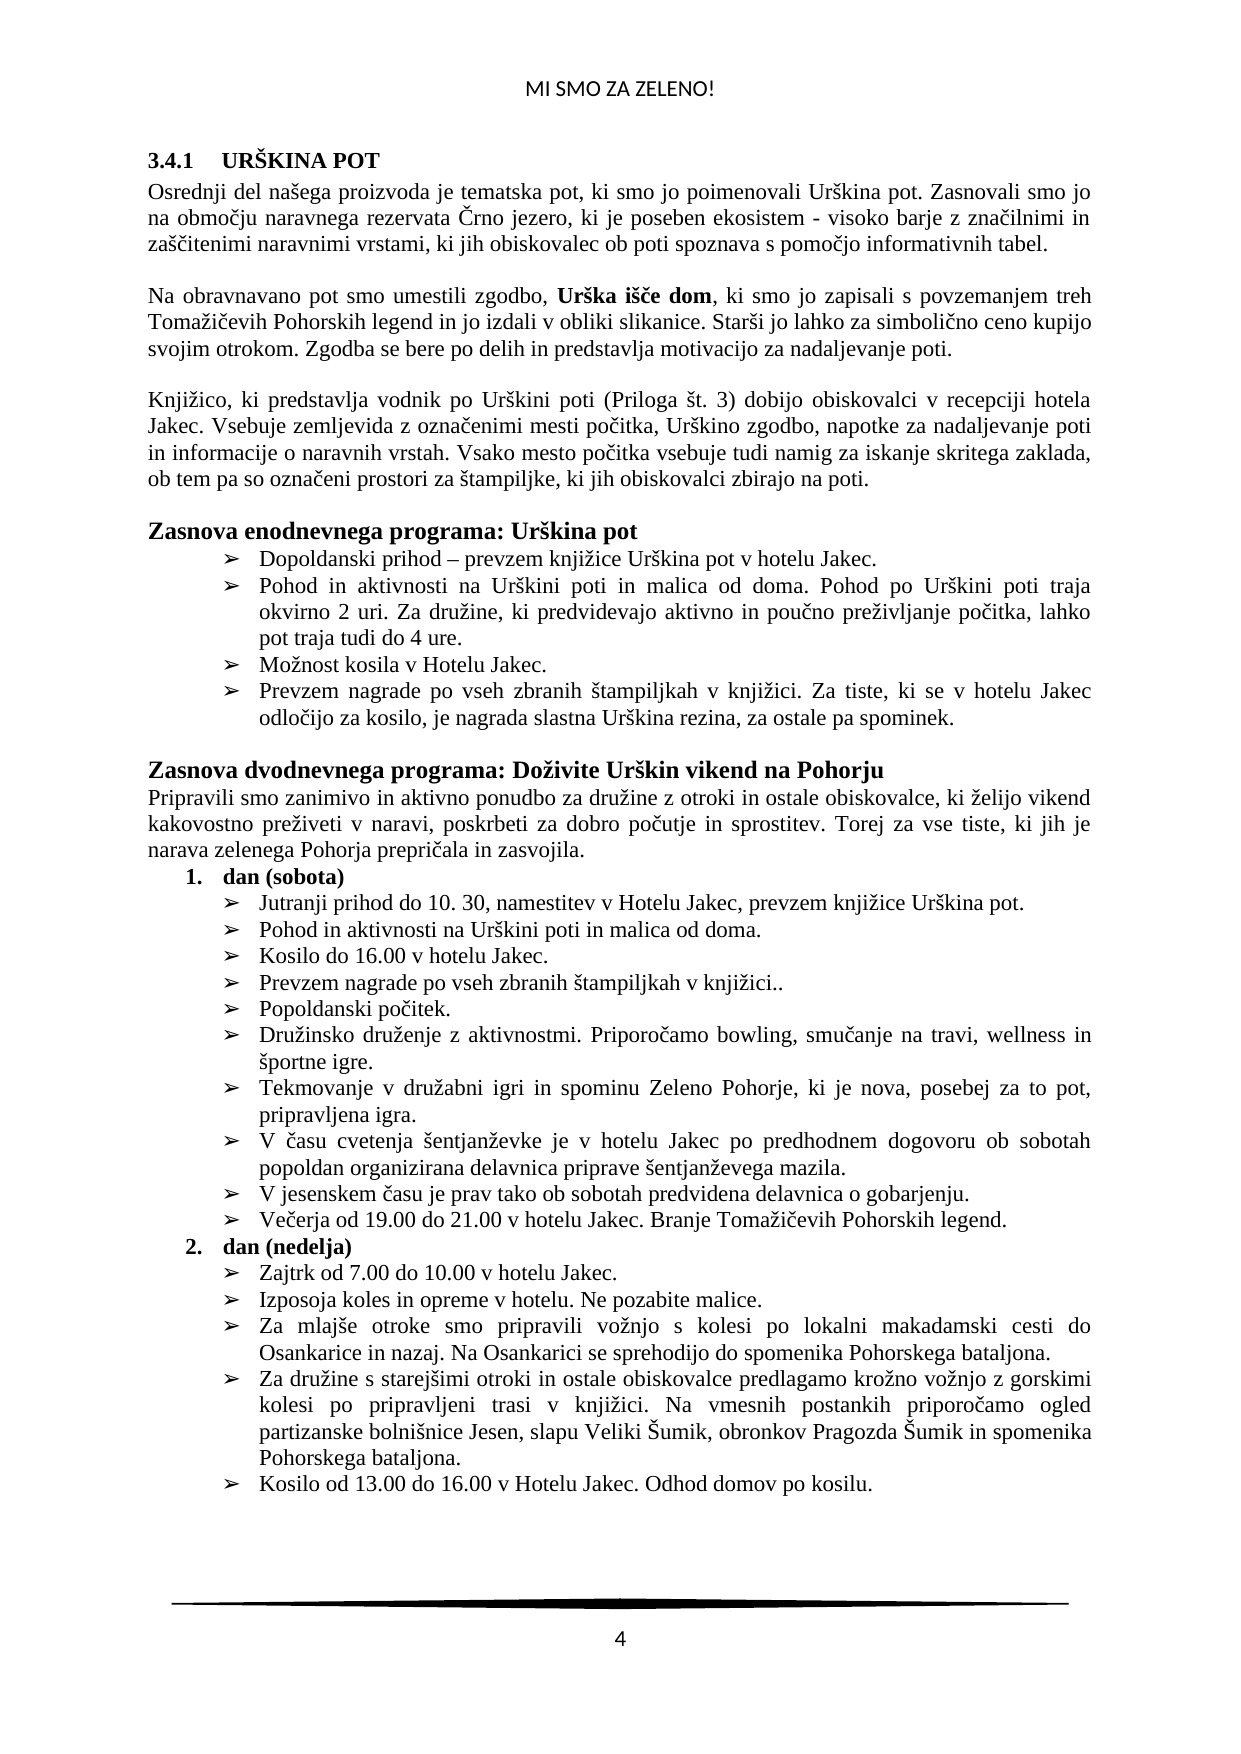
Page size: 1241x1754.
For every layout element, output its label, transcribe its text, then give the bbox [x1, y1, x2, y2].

text Na obravnavano pot smo umestili zgodbo, Urška išče dom, ki smo jo zapisali s povzemanjem treh Tomažičevih Pohorskih legend in jo izdali v obliki slikanice. Starši jo lahko za simbolično ceno kupijo svojim otrokom. Zgodba se bere po delih in predstavlja motivacijo za nadaljevanje poti. [148, 282, 1093, 361]
list dan (nedelja) [185, 1233, 1093, 1259]
text Zasnova enodnevnega programa: Urškina pot [148, 516, 1093, 545]
list V času cvetenja šentjanževke je v hotelu Jakec po predhodnem dogovoru ob sobotah popoldan organizirana delavnica priprave šentjanževega mazila. [221, 1127, 1093, 1180]
text Osrednji del našega proizvoda je tematska pot, ki smo jo poimenovali Urškina pot. Zasnovali smo jo na območju naravnega rezervata Črno jezero, ki je poseben ekosistem - visoko barje z značilnimi in zaščitenimi naravnimi vrstami, ki jih obiskovalec ob poti spoznava s pomočjo informativnih tabel. [148, 178, 1093, 257]
list Dopoldanski prihod – prevzem knjižice Urškina pot v hotelu Jakec. [221, 545, 1093, 572]
text Pripravili smo zanimivo in aktivno ponudbo za družine z otroki in ostale obiskovalce, ki želijo vikend kakovostno preživeti v naravi, poskrbeti za dobro počutje in sprostitev. Torej za vse tiste, ki jih je narava zelenega Pohorja prepričala in zasvojila. [148, 784, 1093, 863]
list Izposoja koles in opreme v hotelu. Ne pozabite malice. [221, 1286, 1093, 1312]
list dan (sobota) [185, 863, 1093, 889]
list Jutranji prihod do 10. 30, namestitev v Hotelu Jakec, prevzem knjižice Urškina pot. [221, 889, 1093, 916]
list V jesenskem času je prav tako ob sobotah predvidena delavnica o gobarjenju. [221, 1180, 1093, 1206]
list Tekmovanje v družabni igri in spominu Zeleno Pohorje, ki je nova, posebej za to pot, pripravljena igra. [221, 1074, 1093, 1127]
list Za družine s starejšimi otroki in ostale obiskovalce predlagamo krožno vožnjo z gorskimi kolesi po pripravljeni trasi v knjižici. Na vmesnih postankih priporočamo ogled partizanske bolnišnice Jesen, slapu Veliki Šumik, obronkov Pragozda Šumik in spomenika Pohorskega bataljona. [221, 1365, 1093, 1470]
list Popoldanski počitek. [221, 995, 1093, 1021]
subtitle 3.4.1 URŠKINA POT [148, 148, 1093, 174]
list Pohod in aktivnosti na Urškini poti in malica od doma. [221, 916, 1093, 942]
list Za mlajše otroke smo pripravili vožnjo s kolesi po lokalni makadamski cesti do Osankarice in nazaj. Na Osankarici se sprehodijo do spomenika Pohorskega bataljona. [221, 1312, 1093, 1365]
list Možnost kosila v Hotelu Jakec. [221, 651, 1093, 677]
list Prevzem nagrade po vseh zbranih štampiljkah v knjižici.. [221, 968, 1093, 995]
list Zajtrk od 7.00 do 10.00 v hotelu Jakec. [221, 1259, 1093, 1286]
text Zasnova dvodnevnega programa: Doživite Urškin vikend na Pohorju [148, 755, 1093, 784]
list Prevzem nagrade po vseh zbranih štampiljkah v knjižici. Za tiste, ki se v hotelu Jakec odločijo za kosilo, je nagrada slastna Urškina rezina, za ostale pa spominek. [221, 677, 1093, 730]
list Večerja od 19.00 do 21.00 v hotelu Jakec. Branje Tomažičevih Pohorskih legend. [221, 1206, 1093, 1233]
list Družinsko druženje z aktivnostmi. Priporočamo bowling, smučanje na travi, wellness in športne igre. [221, 1021, 1093, 1074]
list Kosilo od 13.00 do 16.00 v Hotelu Jakec. Odhod domov po kosilu. [221, 1470, 1093, 1497]
list Kosilo do 16.00 v hotelu Jakec. [221, 942, 1093, 968]
list Pohod in aktivnosti na Urškini poti in malica od doma. Pohod po Urškini poti traja okvirno 2 uri. Za družine, ki predvidevajo aktivno in poučno preživljanje počitka, lahko pot traja tudi do 4 ure. [221, 572, 1093, 651]
text Knjižico, ki predstavlja vodnik po Urškini poti (Priloga št. 3) dobijo obiskovalci v recepciji hotela Jakec. Vsebuje zemljevida z označenimi mesti počitka, Urškino zgodbo, napotke za nadaljevanje poti in informacije o naravnih vrstah. Vsako mesto počitka vsebuje tudi namig za iskanje skritega zaklada, ob tem pa so označeni prostori za štampiljke, ki jih obiskovalci zbirajo na poti. [148, 386, 1093, 491]
